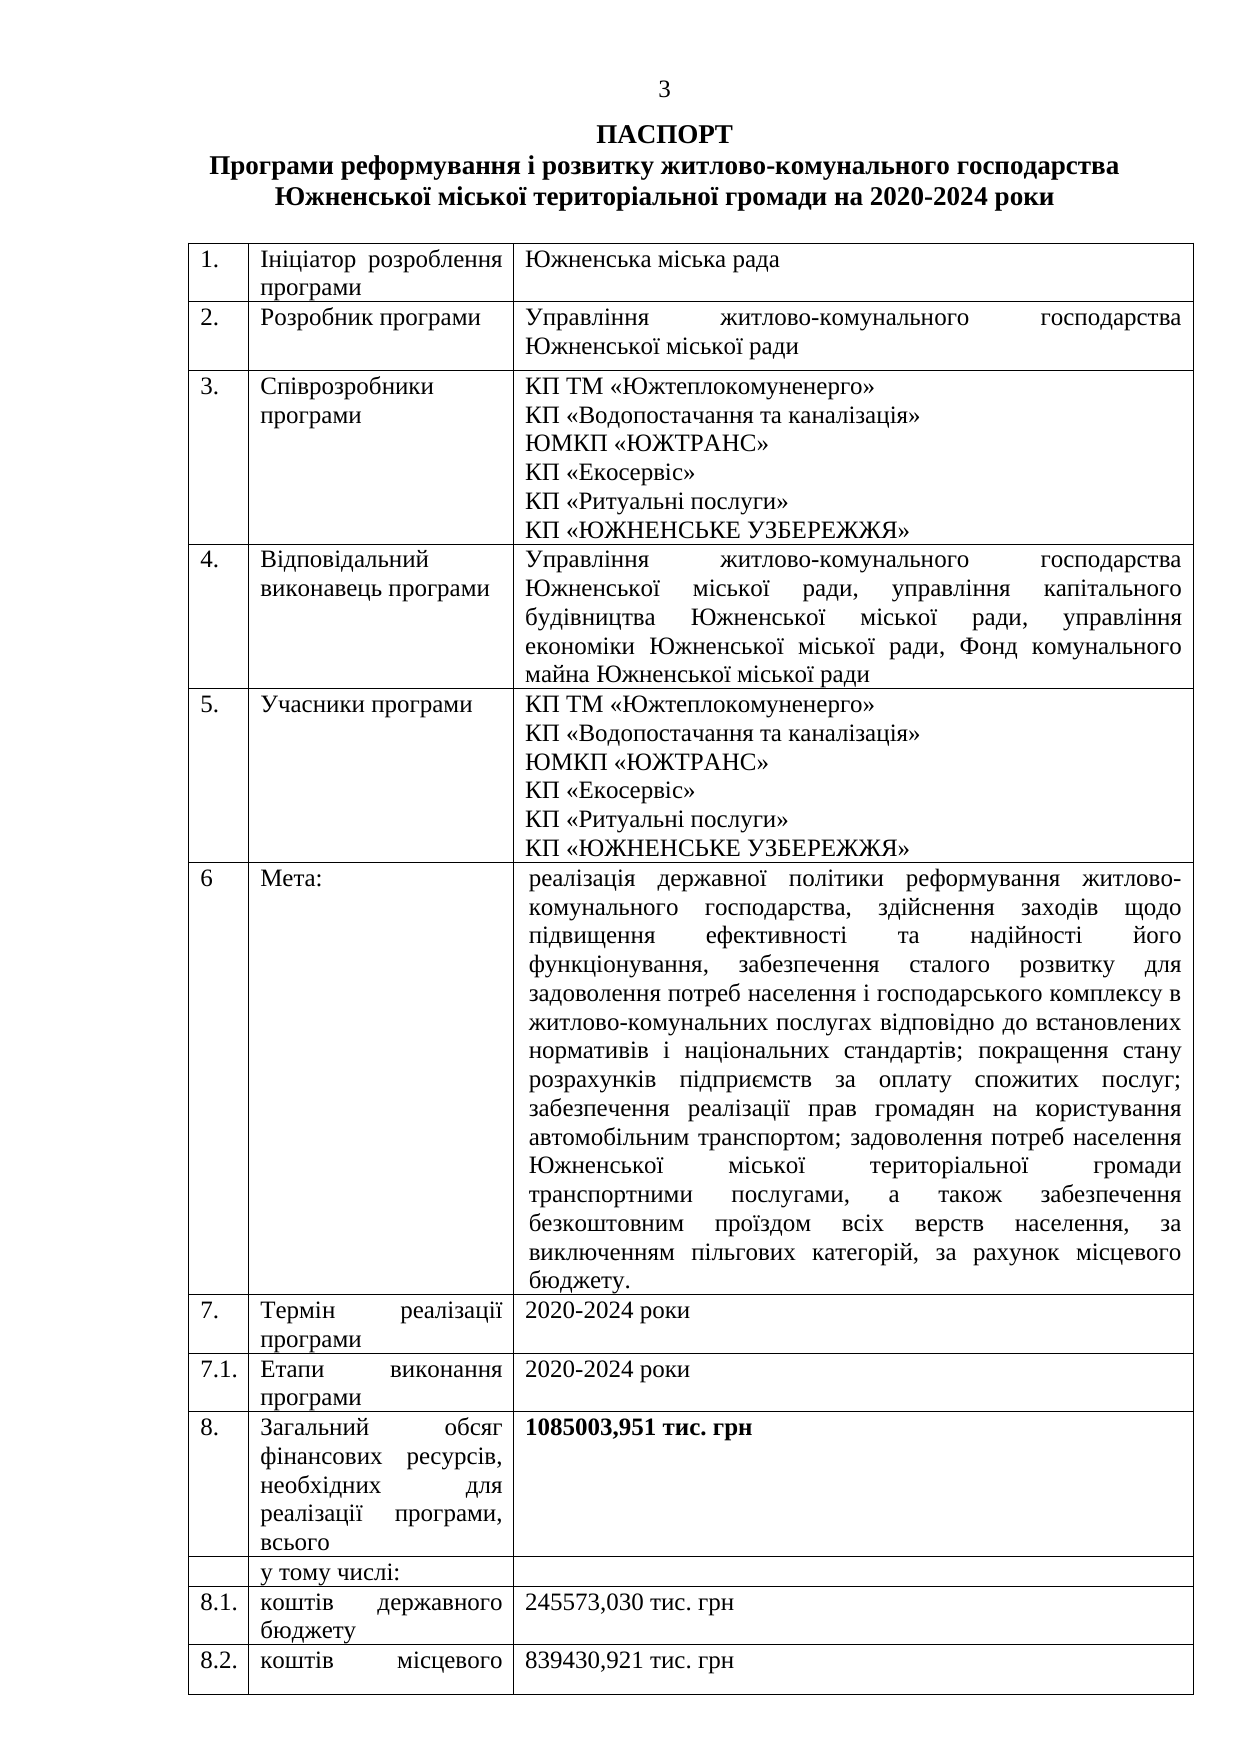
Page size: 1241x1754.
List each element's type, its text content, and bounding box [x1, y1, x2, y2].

table_cell Співрозробники програми [249, 371, 513, 543]
table_cell Учасники програми [249, 689, 513, 862]
table_header Южненська міська рада [514, 244, 1193, 301]
table_cell 6 [189, 863, 248, 1294]
table_cell Загальний обсяг фінансових ресурсів, необхідних для реалізації програми, всього [249, 1412, 513, 1556]
table_cell 2020-2024 роки [514, 1354, 1193, 1411]
table_header Ініціатор розроблення програми [249, 244, 513, 301]
table_cell 8.2. [189, 1645, 248, 1694]
table_cell Управління житлово-комунального господарства Южненської міської ради, управління капітального будівництва Южненської міської ради, управління економіки Южненської міської ради, Фонд комунального майна Южненської міської ради [514, 545, 1193, 688]
table_cell 4. [189, 545, 248, 688]
table_cell у тому числі: [249, 1557, 513, 1586]
table_cell [189, 1557, 248, 1586]
text Програми реформування і розвитку житлово-комунального господарства Южненської міської територіальної громади на 2020-2024 роки [177, 149, 1152, 212]
table_cell [514, 1557, 1193, 1586]
table_cell Відповідальний виконавець програми [249, 545, 513, 688]
table_header 1. [189, 244, 248, 301]
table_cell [249, 1645, 513, 1694]
table_cell 3. [189, 371, 248, 543]
table_cell КП ТМ «Южтеплокомуненерго» КП «Водопостачання та каналізація» ЮМКП «ЮЖТРАНС» КП «Екосервіс» КП «Ритуальні послуги» КП «ЮЖНЕНСЬКЕ УЗБЕРЕЖЖЯ» [514, 371, 1193, 543]
table_cell Етапи виконання програми [249, 1354, 513, 1411]
table_cell 2. [189, 302, 248, 370]
table_cell 5. [189, 689, 248, 862]
table_cell 7.1. [189, 1354, 248, 1411]
table_cell КП ТМ «Южтеплокомуненерго» КП «Водопостачання та каналізація» ЮМКП «ЮЖТРАНС» КП «Екосервіс» КП «Ритуальні послуги» КП «ЮЖНЕНСЬКЕ УЗБЕРЕЖЖЯ» [514, 689, 1193, 862]
table_cell Термін реалізації програми [249, 1295, 513, 1353]
table_cell коштів державного бюджету [249, 1587, 513, 1644]
table_cell 839430,921 тис. грн [514, 1645, 1193, 1694]
table_cell реалізація державної політики реформування житлово-комунального господарства, здійснення заходів щодо підвищення ефективності та надійності його функціонування, забезпечення сталого розвитку для задоволення потреб населення і господарського комплексу в житлово-комунальних послугах відповідно до встановлених нормативів і національних стандартів; покращення стану розрахунків підприємств за оплату спожитих послуг; забезпечення реалізації прав громадян на користування автомобільним транспортом; задоволення потреб населення Южненської міської територіальної громади транспортними послугами, а також забезпечення безкоштовним проїздом всіх верств населення, за виключенням пільгових категорій, за рахунок місцевого бюджету. [514, 863, 1193, 1294]
table_cell Мета: [249, 863, 513, 1294]
table_cell 8.1. [189, 1587, 248, 1644]
table_cell 245573,030 тис. грн [514, 1587, 1193, 1644]
table_cell 2020-2024 роки [514, 1295, 1193, 1353]
table_cell 8. [189, 1412, 248, 1556]
table_cell 7. [189, 1295, 248, 1353]
table_cell 1085003,951 тис. грн [514, 1412, 1193, 1556]
table_cell Розробник програми [249, 302, 513, 370]
text ПАСПОРТ [177, 118, 1152, 149]
table_cell Управління житлово-комунального господарства Южненської міської ради [514, 302, 1193, 370]
